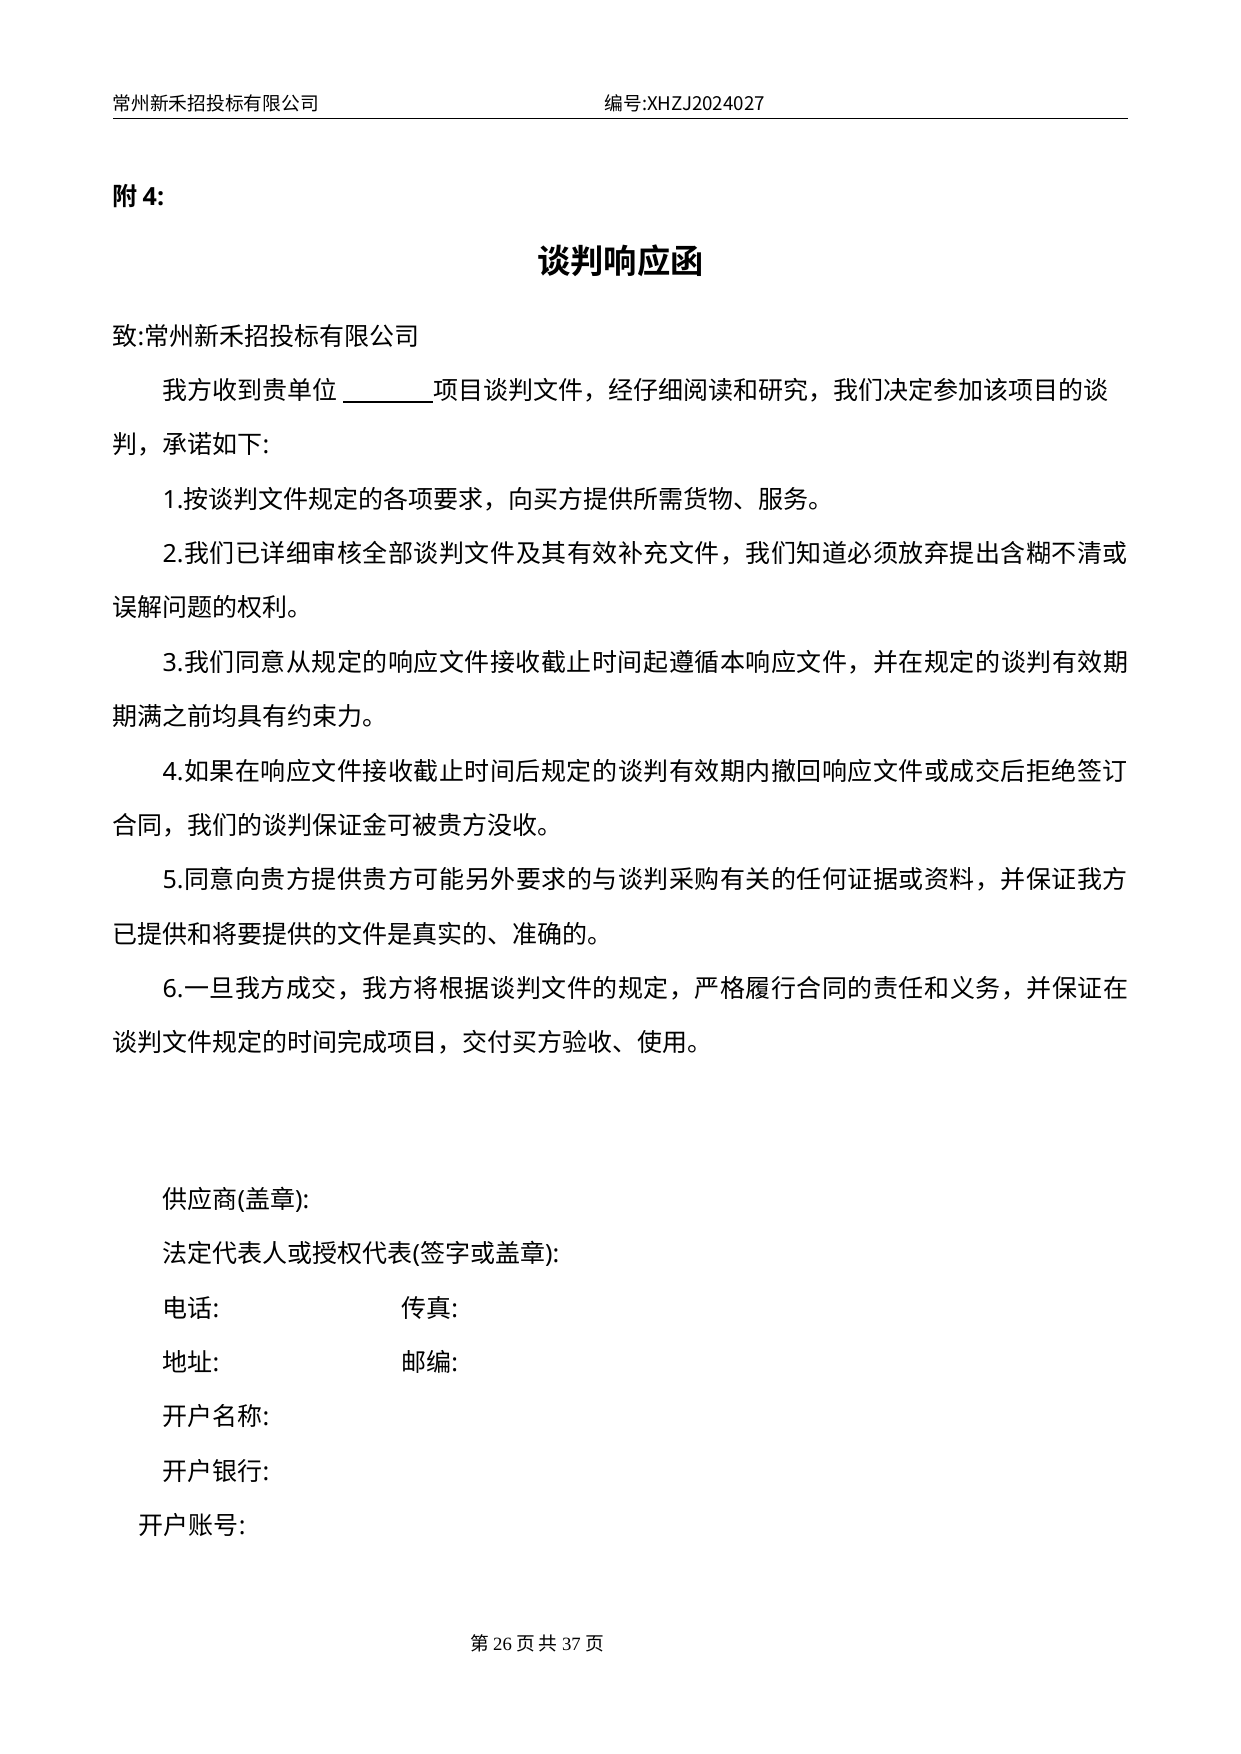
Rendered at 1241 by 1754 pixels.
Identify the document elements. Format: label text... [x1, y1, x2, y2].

text 2.我们已详细审核全部谈判文件及其有效补充文件，我们知道必须放弃提出含糊不清或误解问题的权利。 [112, 533, 1128, 624]
text 6.一旦我方成交，我方将根据谈判文件的规定，严格履行合同的责任和义务，并保证在谈判文件规定的时间完成项目，交付买方验收、使用。 [112, 968, 1128, 1059]
text 法定代表人或授权代表(签字或盖章): [112, 1234, 1128, 1270]
text 致:常州新禾招投标有限公司 [112, 316, 1128, 352]
text 1.按谈判文件规定的各项要求，向买方提供所需货物、服务。 [112, 479, 1128, 515]
text 附4: [112, 162, 1128, 227]
text 地址: 邮编: [112, 1342, 1128, 1379]
text 开户账号: [112, 1506, 1128, 1542]
text 电话: 传真: [112, 1288, 1128, 1324]
text 供应商(盖章): [112, 1179, 1128, 1216]
text 5.同意向贵方提供贵方可能另外要求的与谈判采购有关的任何证据或资料，并保证我方已提供和将要提供的文件是真实的、准确的。 [112, 860, 1128, 950]
text 3.我们同意从规定的响应文件接收截止时间起遵循本响应文件，并在规定的谈判有效期期满之前均具有约束力。 [112, 642, 1128, 733]
text 开户银行: [112, 1451, 1128, 1487]
text 4.如果在响应文件接收截止时间后规定的谈判有效期内撤回响应文件或成交后拒绝签订合同，我们的谈判保证金可被贵方没收。 [112, 751, 1128, 842]
text 我方收到贵单位 项目谈判文件，经仔细阅读和研究，我们决定参加该项目的谈判，承诺如下: [112, 370, 1128, 461]
text 谈判响应函 [112, 227, 1128, 292]
text 开户名称: [112, 1397, 1128, 1433]
